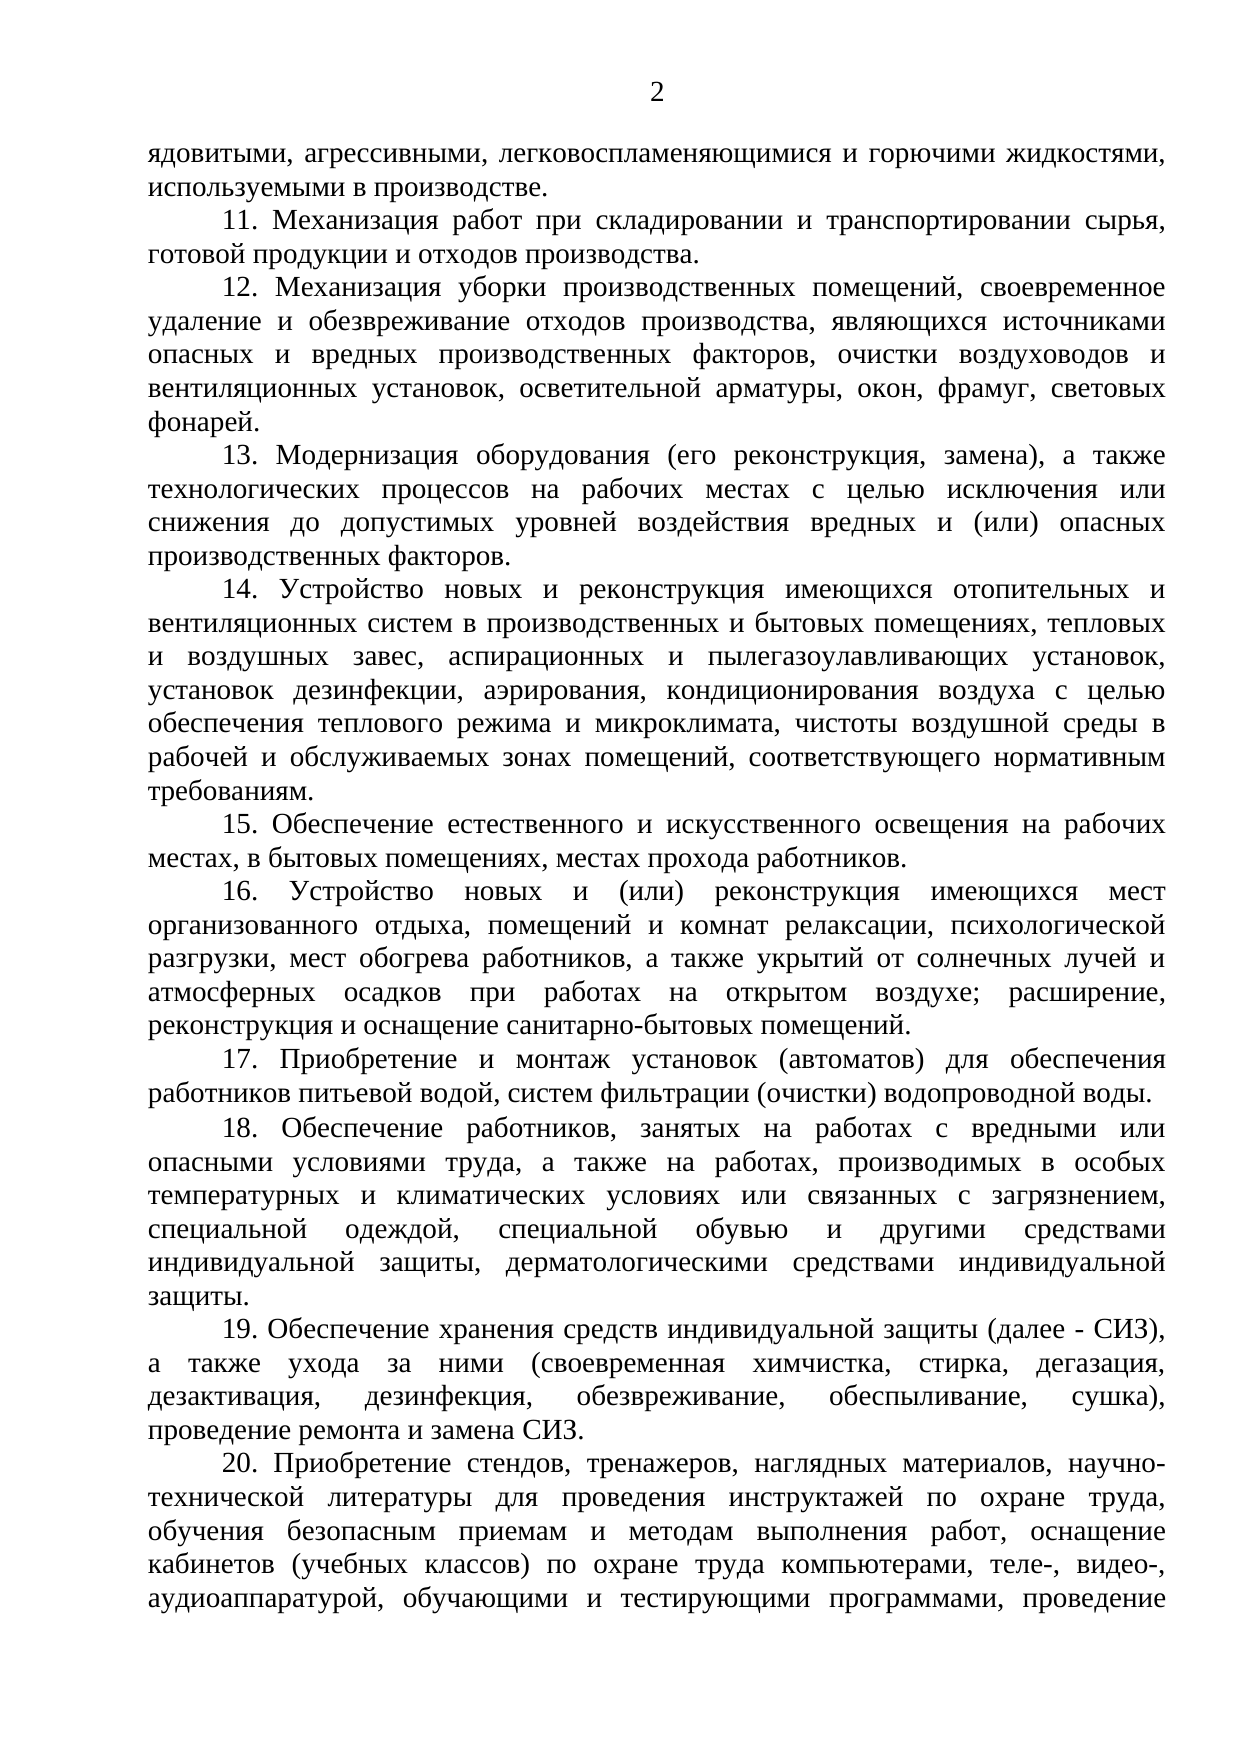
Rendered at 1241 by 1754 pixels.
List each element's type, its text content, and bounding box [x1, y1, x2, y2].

text 18. Обеспечение работников, занятых на работах с вредными или опасными условиями труда, а также на работах, производимых в особых температурных и климатических условиях или связанных с загрязнением, специальной одеждой, специальной обувью и другими средствами индивидуальной защиты, дерматологическими средствами индивидуальной защиты. [148, 1110, 1167, 1311]
text 17. Приобретение и монтаж установок (автоматов) для обеспечения работников питьевой водой, систем фильтрации (очистки) водопроводной воды. [148, 1041, 1167, 1110]
text 11. Механизация работ при складировании и транспортировании сырья, готовой продукции и отходов производства. [148, 202, 1167, 269]
text 19. Обеспечение хранения средств индивидуальной защиты (далее - СИЗ), а также ухода за ними (своевременная химчистка, стирка, дегазация, дезактивация, дезинфекция, обезвреживание, обеспыливание, сушка), проведение ремонта и замена СИЗ. [148, 1311, 1167, 1446]
text 16. Устройство новых и (или) реконструкция имеющихся мест организованного отдыха, помещений и комнат релаксации, психологической разгрузки, мест обогрева работников, а также укрытий от солнечных лучей и атмосферных осадков при работах на открытом воздухе; расширение, реконструкция и оснащение санитарно-бытовых помещений. [148, 873, 1167, 1041]
text 15. Обеспечение естественного и искусственного освещения на рабочих местах, в бытовых помещениях, местах прохода работников. [148, 806, 1167, 873]
text 14. Устройство новых и реконструкция имеющихся отопительных и вентиляционных систем в производственных и бытовых помещениях, тепловых и воздушных завес, аспирационных и пылегазоулавливающих установок, установок дезинфекции, аэрирования, кондиционирования воздуха с целью обеспечения теплового режима и микроклимата, чистоты воздушной среды в рабочей и обслуживаемых зонах помещений, соответствующего нормативным требованиям. [148, 571, 1167, 806]
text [148, 1446, 1167, 1613]
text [148, 135, 1167, 202]
text 12. Механизация уборки производственных помещений, своевременное удаление и обезвреживание отходов производства, являющихся источниками опасных и вредных производственных факторов, очистки воздуховодов и вентиляционных установок, осветительной арматуры, окон, фрамуг, световых фонарей. [148, 269, 1167, 437]
text 13. Модернизация оборудования (его реконструкция, замена), а также технологических процессов на рабочих местах с целью исключения или снижения до допустимых уровней воздействия вредных и (или) опасных производственных факторов. [148, 437, 1167, 571]
